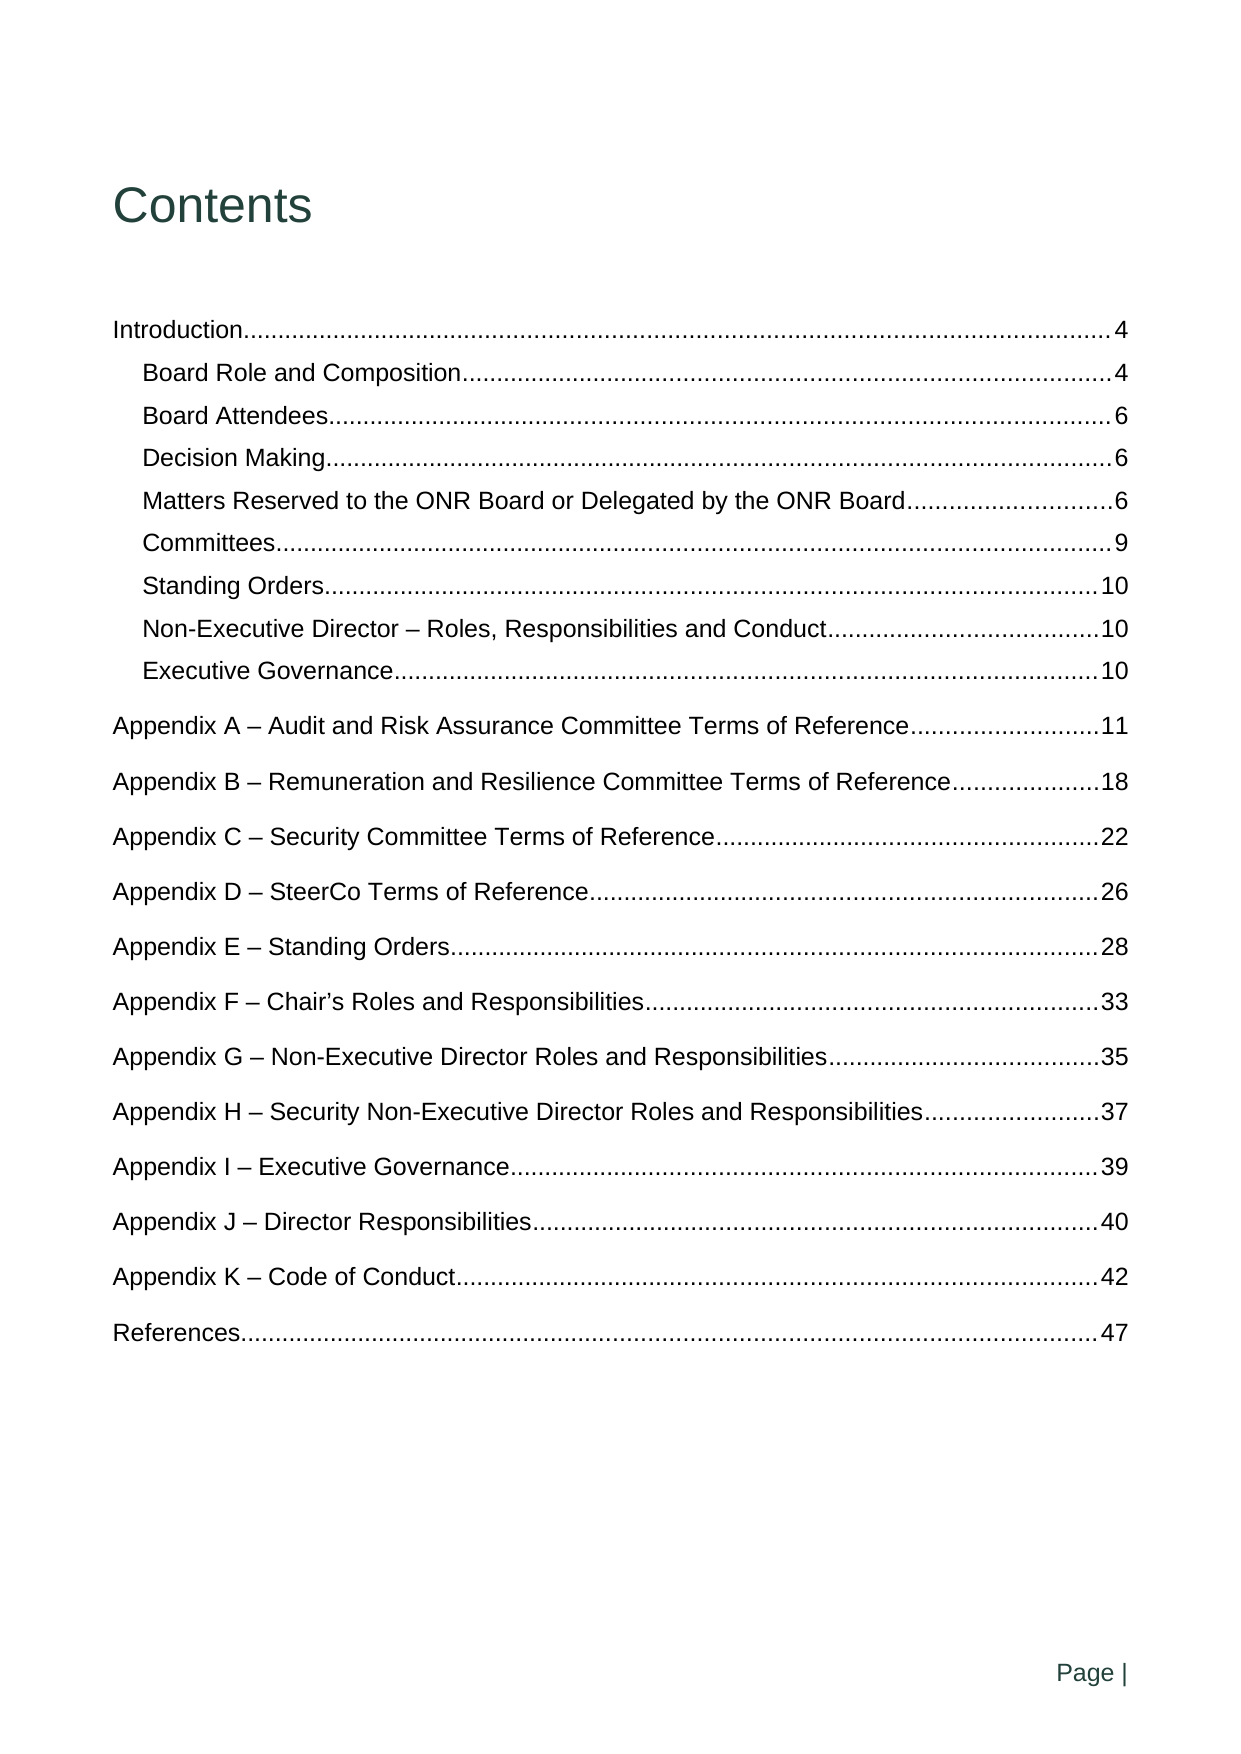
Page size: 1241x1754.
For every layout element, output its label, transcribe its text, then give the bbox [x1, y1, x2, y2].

text References 47 [112, 1317, 1128, 1346]
text Appendix E – Standing Orders 28 [112, 932, 1128, 961]
text Matters Reserved to the ONR Board or Delegated by the ONR Board 6 [142, 486, 1128, 514]
text Appendix A – Audit and Risk Assurance Committee Terms of Reference 11 [112, 711, 1128, 740]
text Appendix C – Security Committee Terms of Reference 22 [112, 822, 1128, 850]
text Appendix G – Non-Executive Director Roles and Responsibilities 35 [112, 1042, 1128, 1071]
text Appendix K – Code of Conduct 42 [112, 1262, 1128, 1291]
text Decision Making 6 [142, 443, 1128, 472]
text Board Attendees 6 [142, 401, 1128, 429]
text Appendix H – Security Non-Executive Director Roles and Responsibilities 37 [112, 1097, 1128, 1126]
text Introduction 4 [112, 315, 1128, 344]
text Appendix B – Remuneration and Resilience Committee Terms of Reference 18 [112, 766, 1128, 795]
text Executive Governance 10 [142, 656, 1128, 685]
text Appendix D – SteerCo Terms of Reference 26 [112, 877, 1128, 905]
subtitle Contents [112, 175, 1128, 232]
text Appendix I – Executive Governance 39 [112, 1152, 1128, 1181]
text Non-Executive Director – Roles, Responsibilities and Conduct 10 [142, 614, 1128, 642]
text Appendix J – Director Responsibilities 40 [112, 1207, 1128, 1236]
text Committees 9 [142, 528, 1128, 557]
text Standing Orders 10 [142, 571, 1128, 600]
text Appendix F – Chair’s Roles and Responsibilities 33 [112, 987, 1128, 1016]
text Board Role and Composition 4 [142, 358, 1128, 387]
